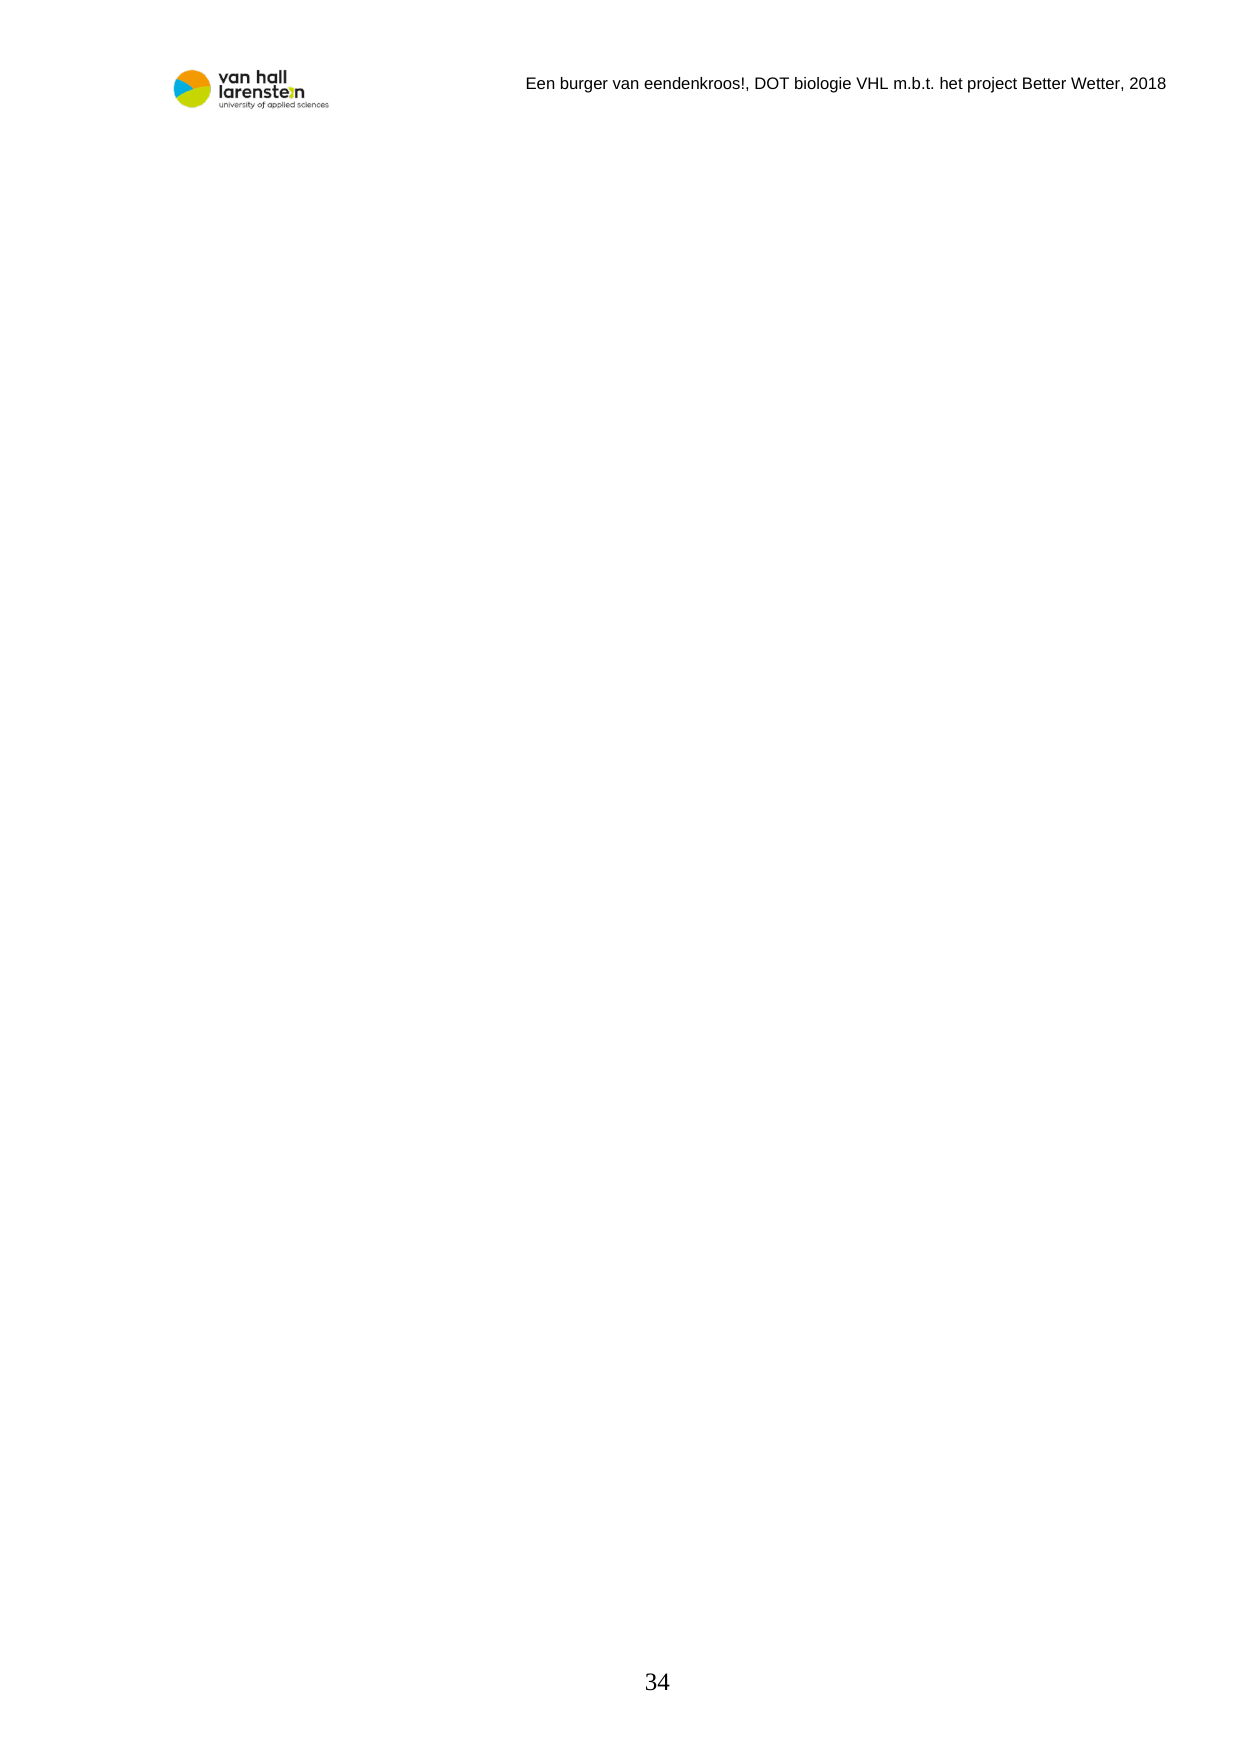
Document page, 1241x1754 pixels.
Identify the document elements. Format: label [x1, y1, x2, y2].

picture [156, 52, 346, 125]
